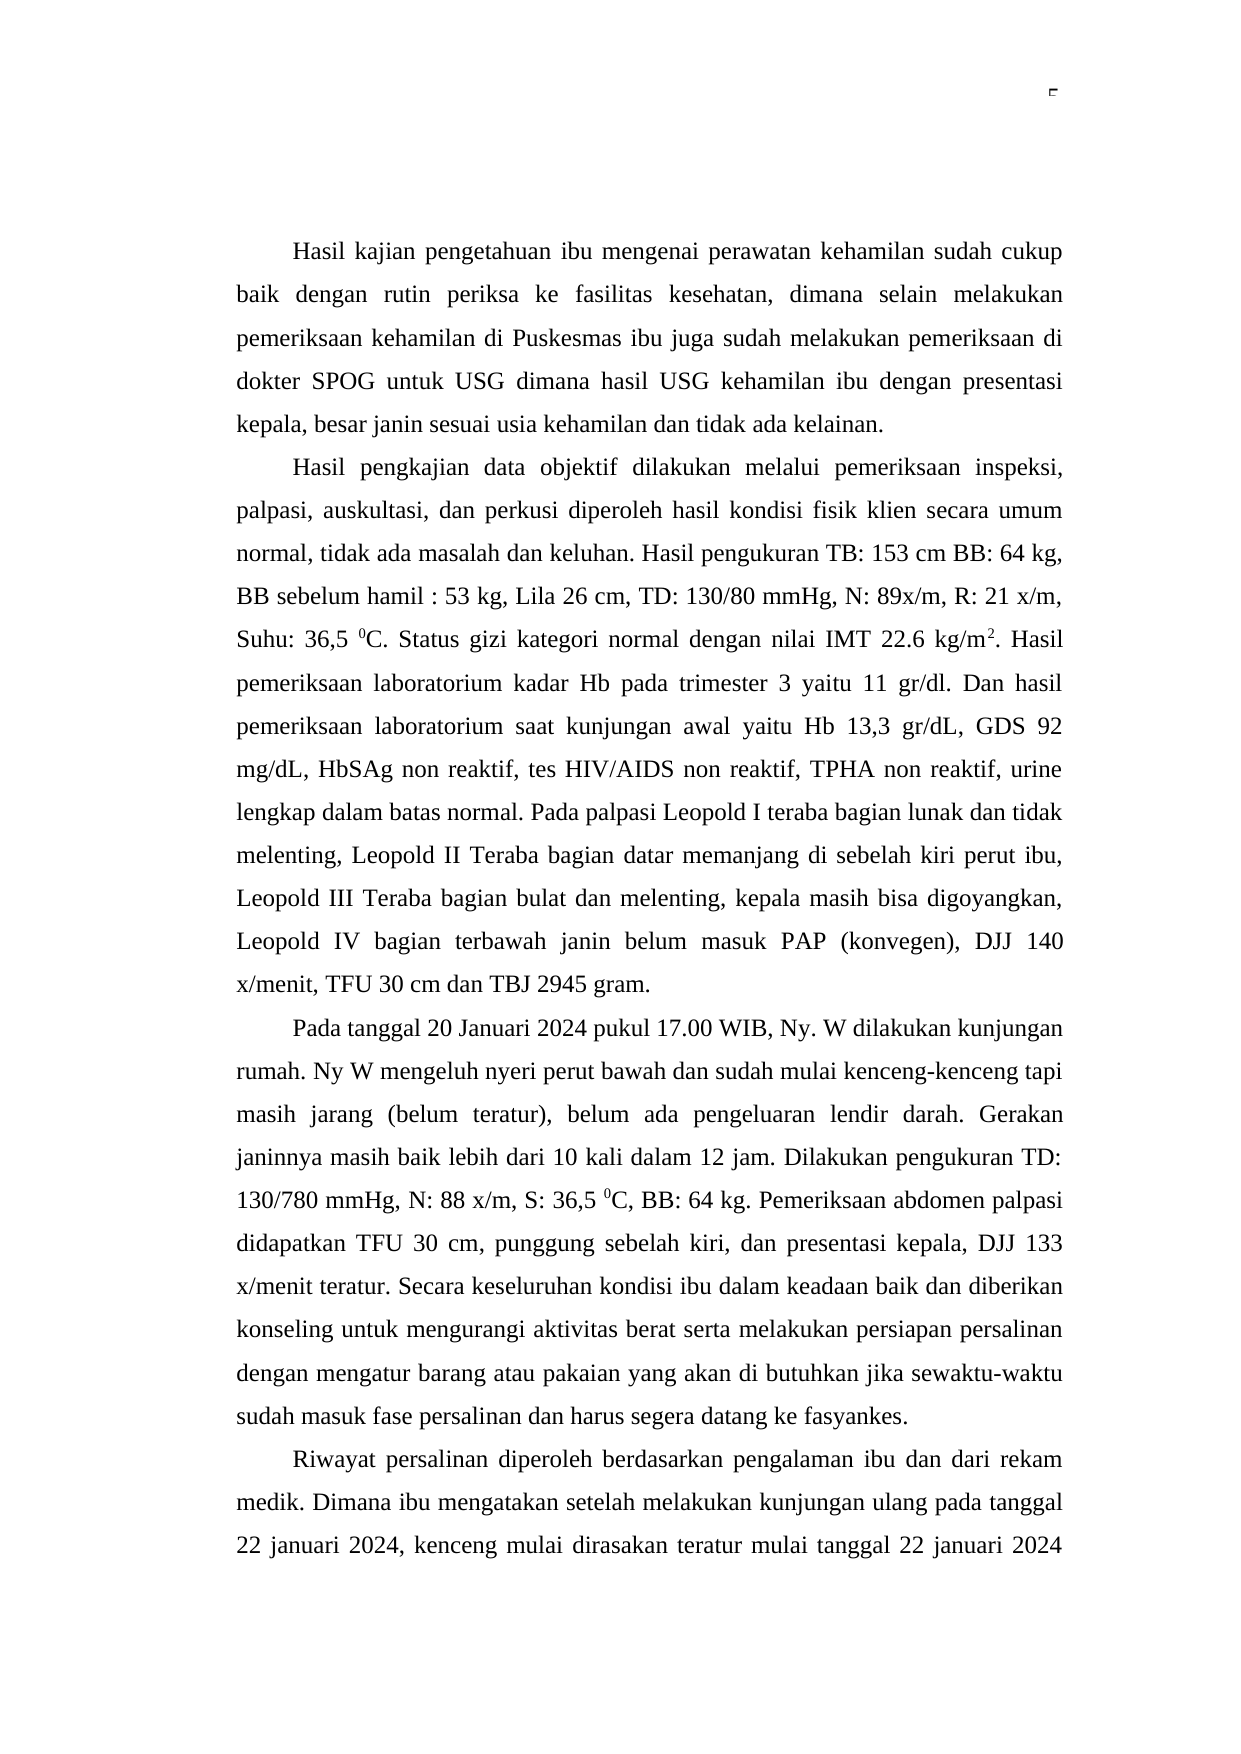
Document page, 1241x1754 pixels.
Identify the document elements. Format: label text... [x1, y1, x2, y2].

text Hasil pengkajian data objektif dilakukan melalui pemeriksaan inspeksi, palpasi, auskultasi, dan perkusi diperoleh hasil kondisi fisik klien secara umum normal, tidak ada masalah dan keluhan. Hasil pengukuran TB: 153 cm BB: 64 kg, BB sebelum hamil : 53 kg, Lila 26 cm, TD: 130/80 mmHg, N: 89x/m, R: 21 x/m, Suhu: 36,5 0C. Status gizi kategori normal dengan nilai IMT 22.6 kg/m2. Hasil pemeriksaan laboratorium kadar Hb pada trimester 3 yaitu 11 gr/dl. Dan hasil pemeriksaan laboratorium saat kunjungan awal yaitu Hb 13,3 gr/dL, GDS 92 mg/dL, HbSAg non reaktif, tes HIV/AIDS non reaktif, TPHA non reaktif, urine lengkap dalam batas normal. Pada palpasi Leopold I teraba bagian lunak dan tidak melenting, Leopold II Teraba bagian datar memanjang di sebelah kiri perut ibu, Leopold III Teraba bagian bulat dan melenting, kepala masih bisa digoyangkan, Leopold IV bagian terbawah janin belum masuk PAP (konvegen), DJJ 140 x/menit, TFU 30 cm dan TBJ 2945 gram. [236, 452, 1064, 998]
text Pada tanggal 20 Januari 2024 pukul 17.00 WIB, Ny. W dilakukan kunjungan rumah. Ny W mengeluh nyeri perut bawah dan sudah mulai kenceng-kenceng tapi masih jarang (belum teratur), belum ada pengeluaran lendir darah. Gerakan janinnya masih baik lebih dari 10 kali dalam 12 jam. Dilakukan pengukuran TD: 130/780 mmHg, N: 88 x/m, S: 36,5 0C, BB: 64 kg. Pemeriksaan abdomen palpasi didapatkan TFU 30 cm, punggung sebelah kiri, dan presentasi kepala, DJJ 133 x/menit teratur. Secara keseluruhan kondisi ibu dalam keadaan baik dan diberikan konseling untuk mengurangi aktivitas berat serta melakukan persiapan persalinan dengan mengatur barang atau pakaian yang akan di butuhkan jika sewaktu-waktu sudah masuk fase persalinan dan harus segera datang ke fasyankes. [236, 1013, 1063, 1429]
text Hasil kajian pengetahuan ibu mengenai perawatan kehamilan sudah cukup baik dengan rutin periksa ke fasilitas kesehatan, dimana selain melakukan pemeriksaan kehamilan di Puskesmas ibu juga sudah melakukan pemeriksaan di dokter SPOG untuk USG dimana hasil USG kehamilan ibu dengan presentasi kepala, besar janin sesuai usia kehamilan dan tidak ada kelainan. [236, 236, 1063, 438]
text Riwayat persalinan diperoleh berdasarkan pengalaman ibu dan dari rekam medik. Dimana ibu mengatakan setelah melakukan kunjungan ulang pada tanggal 22 januari 2024, kenceng mulai dirasakan teratur mulai tanggal 22 januari 2024 [236, 1444, 1063, 1559]
